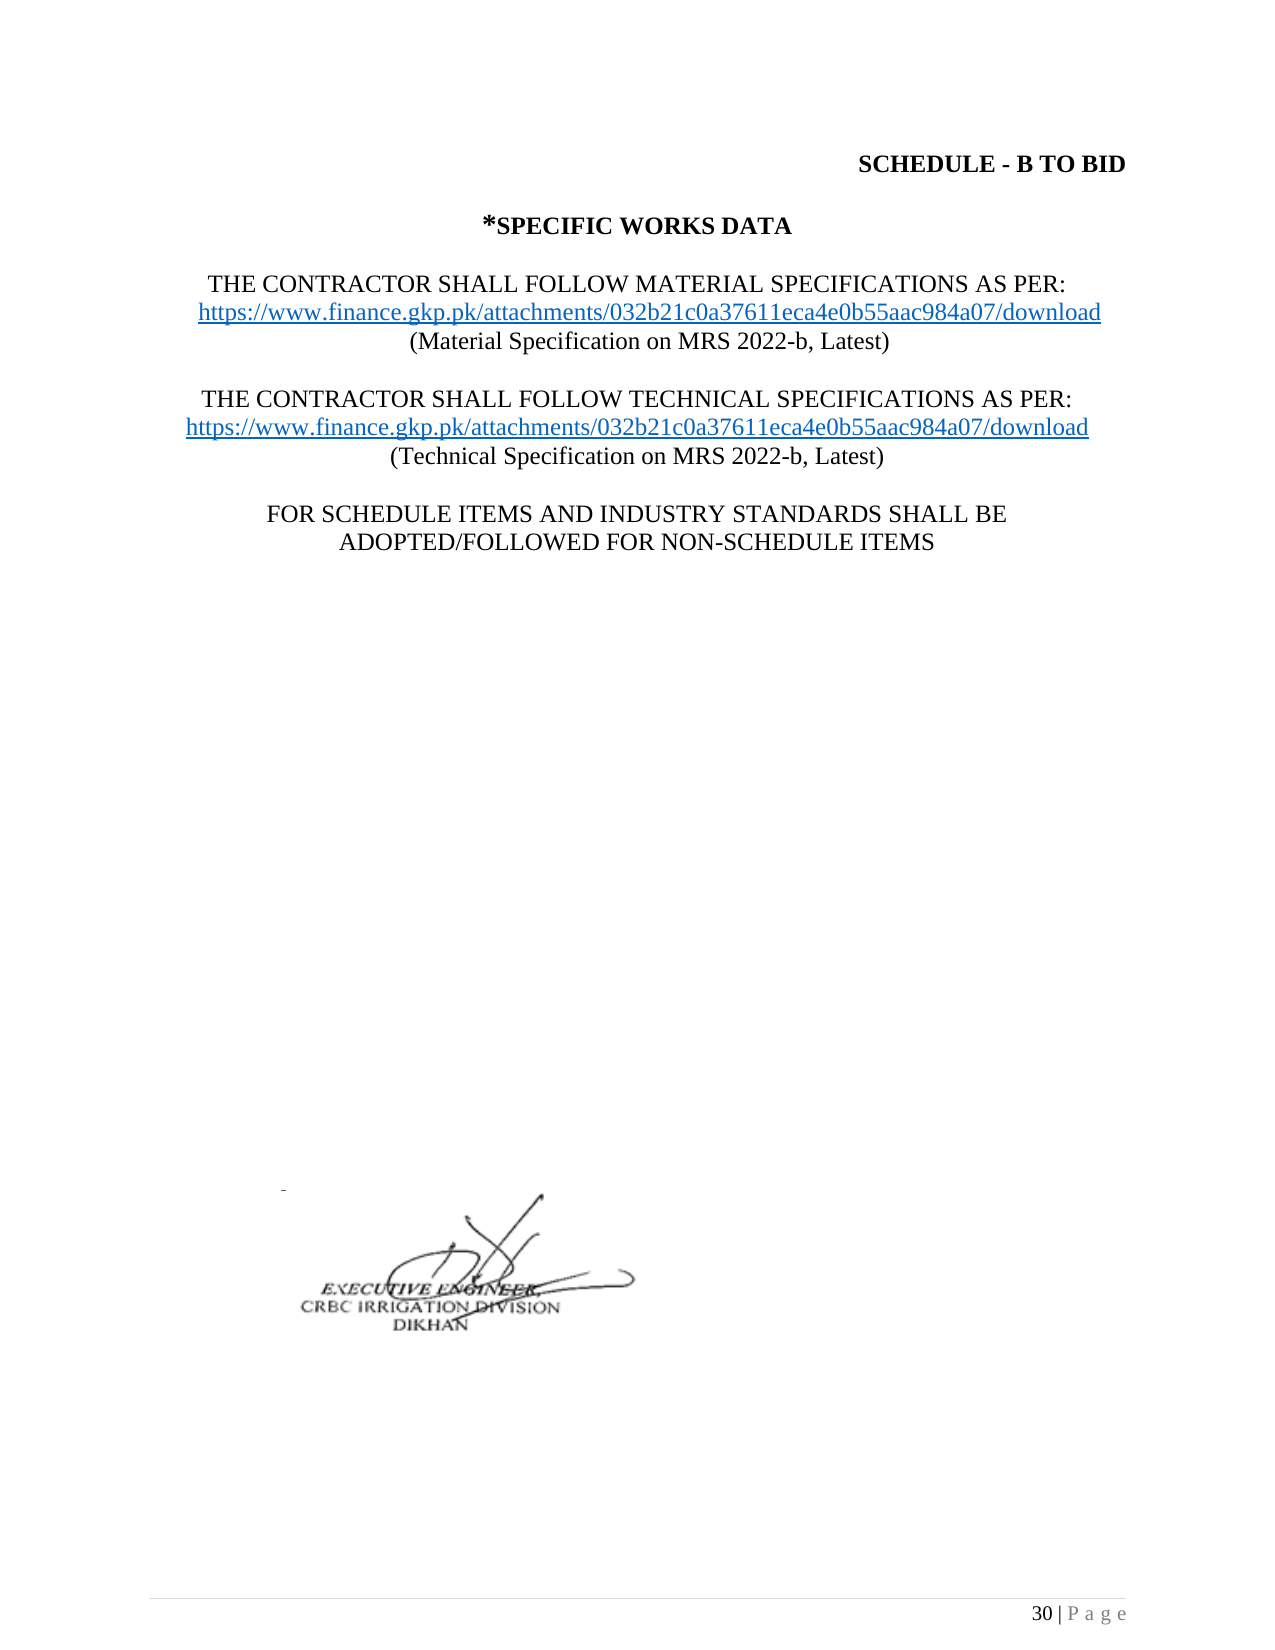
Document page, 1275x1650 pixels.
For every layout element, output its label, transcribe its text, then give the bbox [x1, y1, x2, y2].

text FOR SCHEDULE ITEMS AND INDUSTRY STANDARDS SHALL BE ADOPTED/FOLLOWED FOR NON-SCHEDULE ITEMS [150, 499, 1124, 556]
text THE CONTRACTOR SHALL FOLLOW MATERIAL SPECIFICATIONS AS PER: [150, 269, 1124, 297]
text https://www.finance.gkp.pk/attachments/032b21c0a37611eca4e0b55aac984a07/download (Material Specification on MRS 2022-b, Latest) [173, 297, 1126, 355]
text SCHEDULE - B TO BID [150, 149, 1126, 178]
text THE CONTRACTOR SHALL FOLLOW TECHNICAL SPECIFICATIONS AS PER: [150, 384, 1124, 412]
text *SPECIFIC WORKS DATA [150, 207, 1124, 241]
text https://www.finance.gkp.pk/attachments/032b21c0a37611eca4e0b55aac984a07/download (Technical Specification on MRS 2022-b, Latest) [150, 412, 1124, 470]
